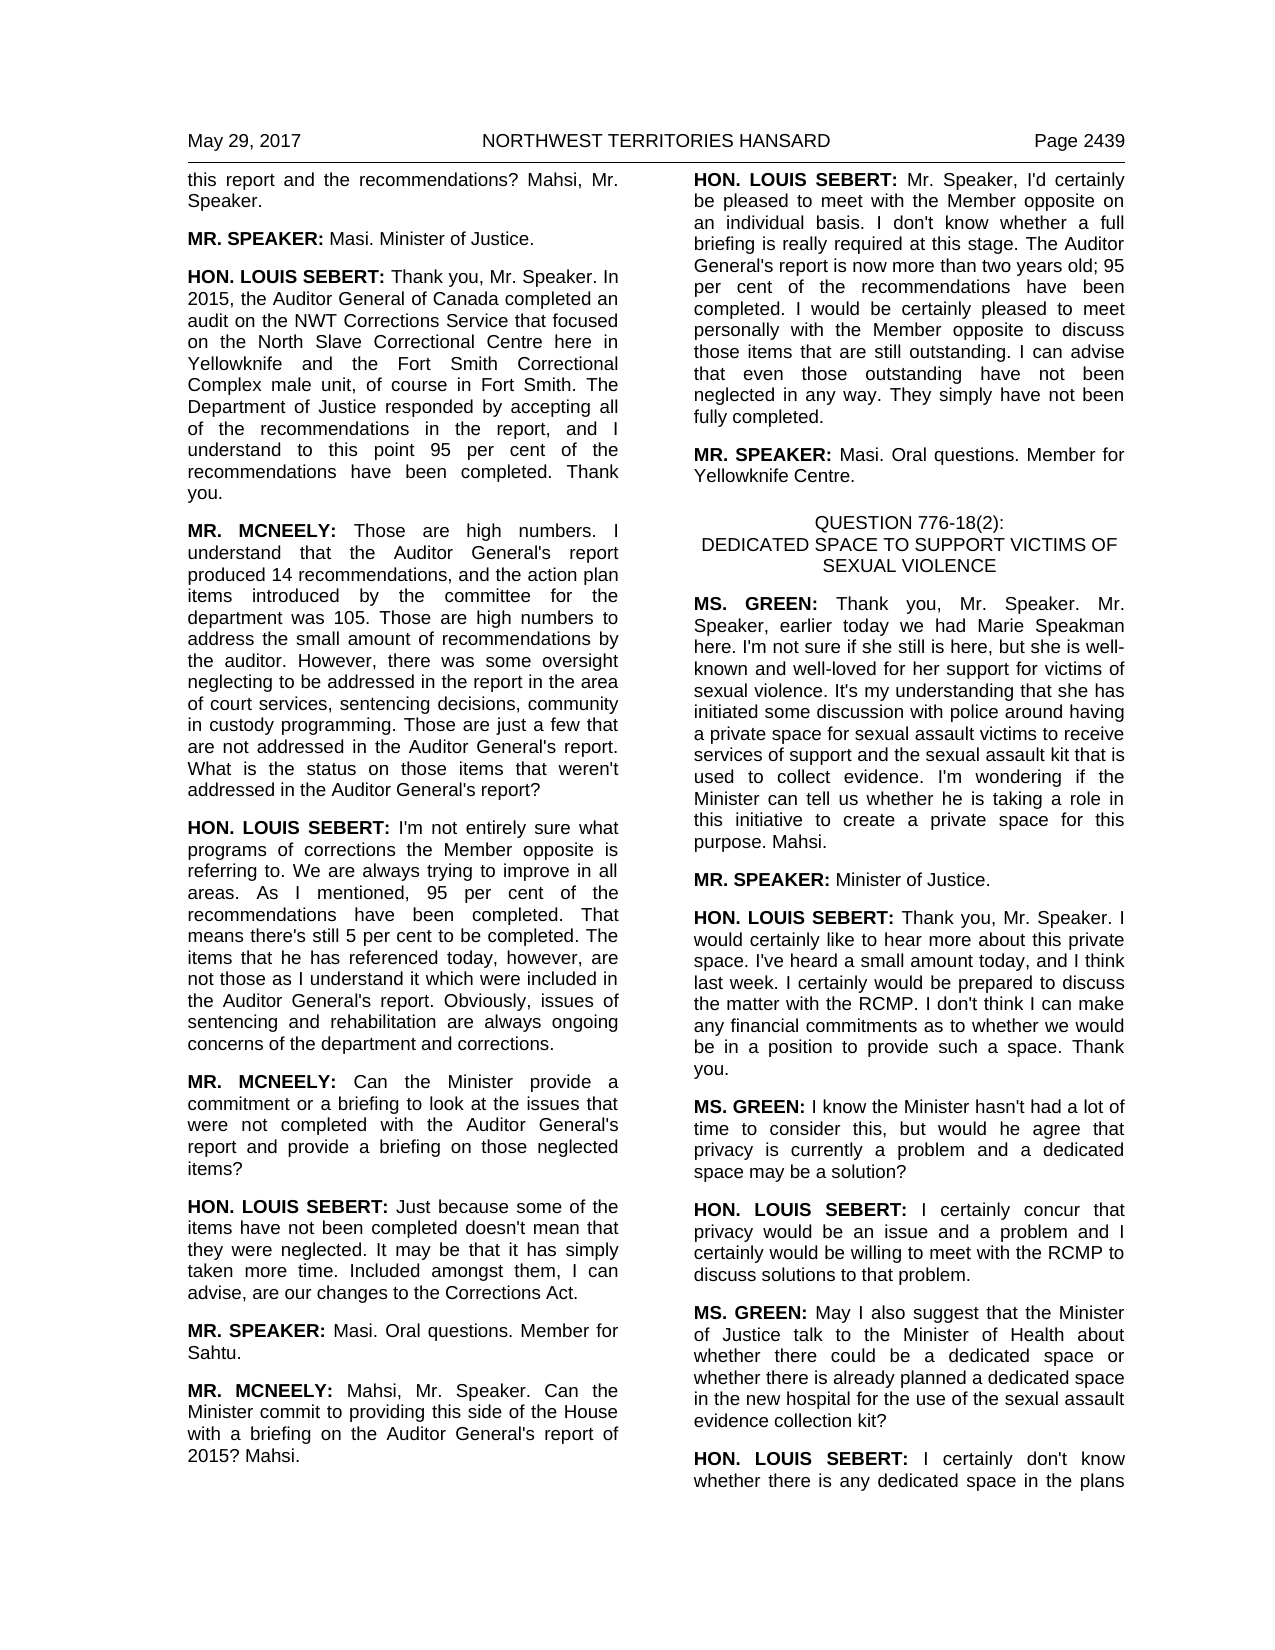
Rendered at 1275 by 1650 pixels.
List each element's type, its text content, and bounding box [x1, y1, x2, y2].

text MR. MCNEELY: Mahsi, Mr. Speaker. Can the Minister commit to providing this side of the House with a briefing on the Auditor General's report of 2015? Mahsi. [187, 1380, 619, 1466]
subtitle Question 776-18(2): Dedicated Space to Support Victims of Sexual Violence [694, 512, 1125, 577]
text MR. SPEAKER: Masi. Oral questions. Member for Sahtu. [187, 1320, 619, 1363]
text HON. LOUIS SEBERT: Thank you, Mr. Speaker. I would certainly like to hear more about this private space. I've heard a small amount today, and I think last week. I certainly would be prepared to discuss the matter with the RCMP. I don't think I can make any financial commitments as to whether we would be in a position to provide such a space. Thank you. [694, 907, 1125, 1079]
text HON. LOUIS SEBERT: Mr. Speaker, I'd certainly be pleased to meet with the Member opposite on an individual basis. I don't know whether a full briefing is really required at this stage. The Auditor General's report is now more than two years old; 95 per cent of the recommendations have been completed. I would be certainly pleased to meet personally with the Member opposite to discuss those items that are still outstanding. I can advise that even those outstanding have not been neglected in any way. They simply have not been fully completed. [694, 168, 1125, 427]
text HON. LOUIS SEBERT: I certainly concur that privacy would be an issue and a problem and I certainly would be willing to meet with the RCMP to discuss solutions to that problem. [694, 1199, 1125, 1285]
text MR. MCNEELY: Can the Minister provide a commitment or a briefing to look at the issues that were not completed with the Auditor General's report and provide a briefing on those neglected items? [187, 1071, 619, 1179]
text MS. GREEN: I know the Minister hasn't had a lot of time to consider this, but would he agree that privacy is currently a problem and a dedicated space may be a solution? [694, 1096, 1125, 1182]
text MR. SPEAKER: Masi. Oral questions. Member for Yellowknife Centre. [694, 444, 1125, 487]
text HON. LOUIS SEBERT: I'm not entirely sure what programs of corrections the Member opposite is referring to. We are always trying to improve in all areas. As I mentioned, 95 per cent of the recommendations have been completed. That means there's still 5 per cent to be completed. The items that he has referenced today, however, are not those as I understand it which were included in the Auditor General's report. Obviously, issues of sentencing and rehabilitation are always ongoing concerns of the department and corrections. [187, 817, 619, 1054]
text MR. MCNEELY: Those are high numbers. I understand that the Auditor General's report produced 14 recommendations, and the action plan items introduced by the committee for the department was 105. Those are high numbers to address the small amount of recommendations by the auditor. However, there was some oversight neglecting to be addressed in the report in the area of court services, sentencing decisions, community in custody programming. Those are just a few that are not addressed in the Auditor General's report. What is the status on those items that weren't addressed in the Auditor General's report? [187, 520, 619, 801]
text MR. SPEAKER: Masi. Minister of Justice. [187, 228, 619, 250]
text HON. LOUIS SEBERT: Thank you, Mr. Speaker. In 2015, the Auditor General of Canada completed an audit on the NWT Corrections Service that focused on the North Slave Correctional Centre here in Yellowknife and the Fort Smith Correctional Complex male unit, of course in Fort Smith. The Department of Justice responded by accepting all of the recommendations in the report, and I understand to this point 95 per cent of the recommendations have been completed. Thank you. [187, 266, 619, 503]
text HON. LOUIS SEBERT: Just because some of the items have not been completed doesn't mean that they were neglected. It may be that it has simply taken more time. Included amongst them, I can advise, are our changes to the Corrections Act. [187, 1196, 619, 1303]
text MR. SPEAKER: Minister of Justice. [694, 869, 1125, 890]
text MS. GREEN: May I also suggest that the Minister of Justice talk to the Minister of Health about whether there could be a dedicated space or whether there is already planned a dedicated space in the new hospital for the use of the sexual assault evidence collection kit? [694, 1302, 1125, 1431]
text MS. GREEN: Thank you, Mr. Speaker. Mr. Speaker, earlier today we had Marie Speakman here. I'm not sure if she still is here, but she is well-known and well-loved for her support for victims of sexual violence. It's my understanding that she has initiated some discussion with police around having a private space for sexual assault victims to receive services of support and the sexual assault kit that is used to collect evidence. I'm wondering if the Minister can tell us whether he is taking a role in this initiative to create a private space for this purpose. Mahsi. [694, 593, 1125, 852]
